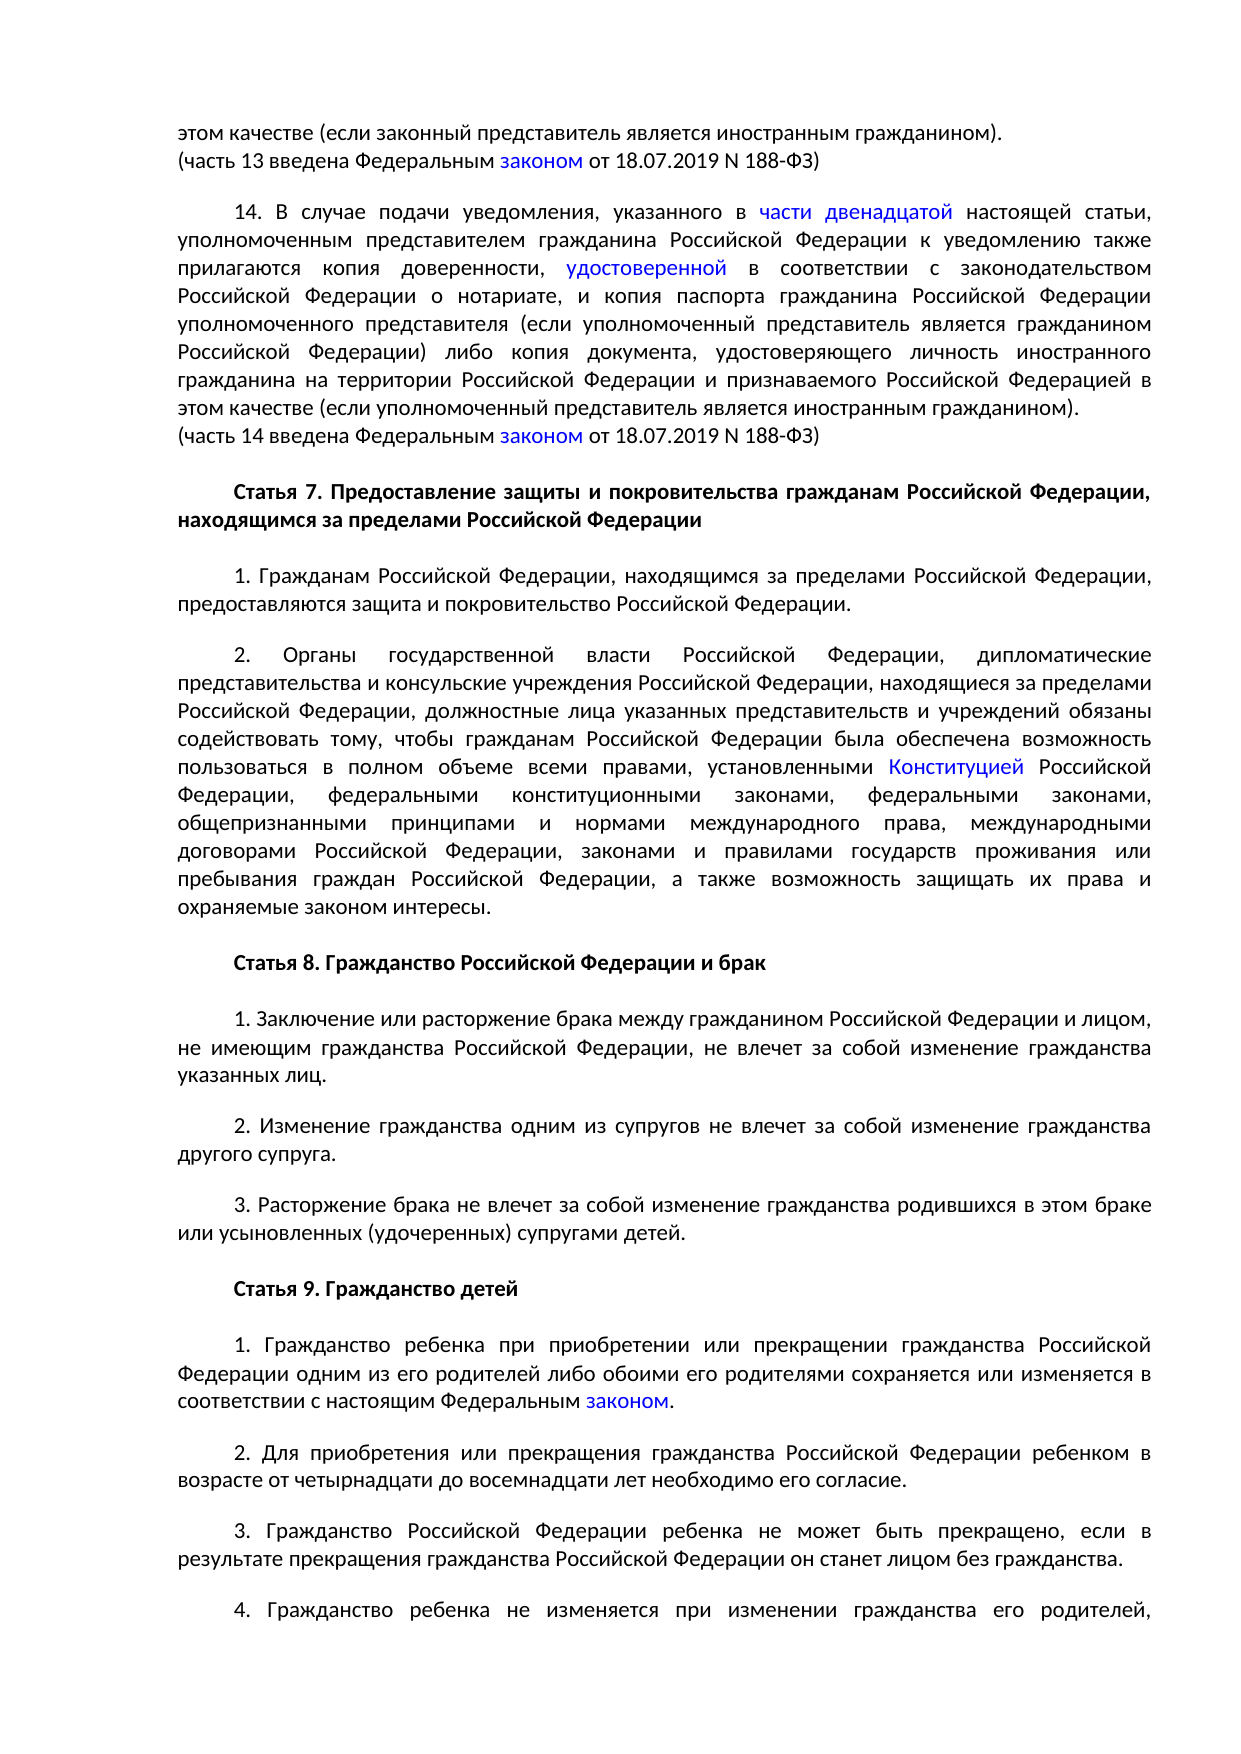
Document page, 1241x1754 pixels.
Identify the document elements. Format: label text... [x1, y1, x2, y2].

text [177, 118, 1152, 146]
text 1. Гражданство ребенка при приобретении или прекращении гражданства Российской Федерации одним из его родителей либо обоими его родителями сохраняется или изменяется в соответствии с настоящим Федеральным законом. [177, 1331, 1152, 1415]
text 2. Органы государственной власти Российской Федерации, дипломатические представительства и консульские учреждения Российской Федерации, находящиеся за пределами Российской Федерации, должностные лица указанных представительств и учреждений обязаны содействовать тому, чтобы гражданам Российской Федерации была обеспечена возможность пользоваться в полном объеме всеми правами, установленными Конституцией Российской Федерации, федеральными конституционными законами, федеральными законами, общепризнанными принципами и нормами международного права, международными договорами Российской Федерации, законами и правилами государств проживания или пребывания граждан Российской Федерации, а также возможность защищать их права и охраняемые законом интересы. [177, 640, 1152, 921]
text 2. Для приобретения или прекращения гражданства Российской Федерации ребенком в возрасте от четырнадцати до восемнадцати лет необходимо его согласие. [177, 1438, 1152, 1494]
text 1. Заключение или расторжение брака между гражданином Российской Федерации и лицом, не имеющим гражданства Российской Федерации, не влечет за собой изменение гражданства указанных лиц. [177, 1004, 1152, 1089]
text 1. Гражданам Российской Федерации, находящимся за пределами Российской Федерации, предоставляются защита и покровительство Российской Федерации. [177, 561, 1152, 617]
text 3. Расторжение брака не влечет за собой изменение гражданства родившихся в этом браке или усыновленных (удочеренных) супругами детей. [177, 1191, 1152, 1247]
text (часть 13 введена Федеральным законом от 18.07.2019 N 188-ФЗ) [177, 146, 1152, 174]
title Статья 9. Гражданство детей [177, 1274, 1152, 1303]
title Статья 7. Предоставление защиты и покровительства гражданам Российской Федерации, находящимся за пределами Российской Федерации [177, 477, 1152, 533]
title Статья 8. Гражданство Российской Федерации и брак [177, 948, 1152, 977]
text 3. Гражданство Российской Федерации ребенка не может быть прекращено, если в результате прекращения гражданства Российской Федерации он станет лицом без гражданства. [177, 1517, 1152, 1573]
text 14. В случае подачи уведомления, указанного в части двенадцатой настоящей статьи, уполномоченным представителем гражданина Российской Федерации к уведомлению также прилагаются копия доверенности, удостоверенной в соответствии с законодательством Российской Федерации о нотариате, и копия паспорта гражданина Российской Федерации уполномоченного представителя (если уполномоченный представитель является гражданином Российской Федерации) либо копия документа, удостоверяющего личность иностранного гражданина на территории Российской Федерации и признаваемого Российской Федерацией в этом качестве (если уполномоченный представитель является иностранным гражданином). [177, 197, 1152, 421]
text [177, 1596, 1152, 1623]
text 2. Изменение гражданства одним из супругов не влечет за собой изменение гражданства другого супруга. [177, 1112, 1152, 1168]
text (часть 14 введена Федеральным законом от 18.07.2019 N 188-ФЗ) [177, 421, 1152, 449]
